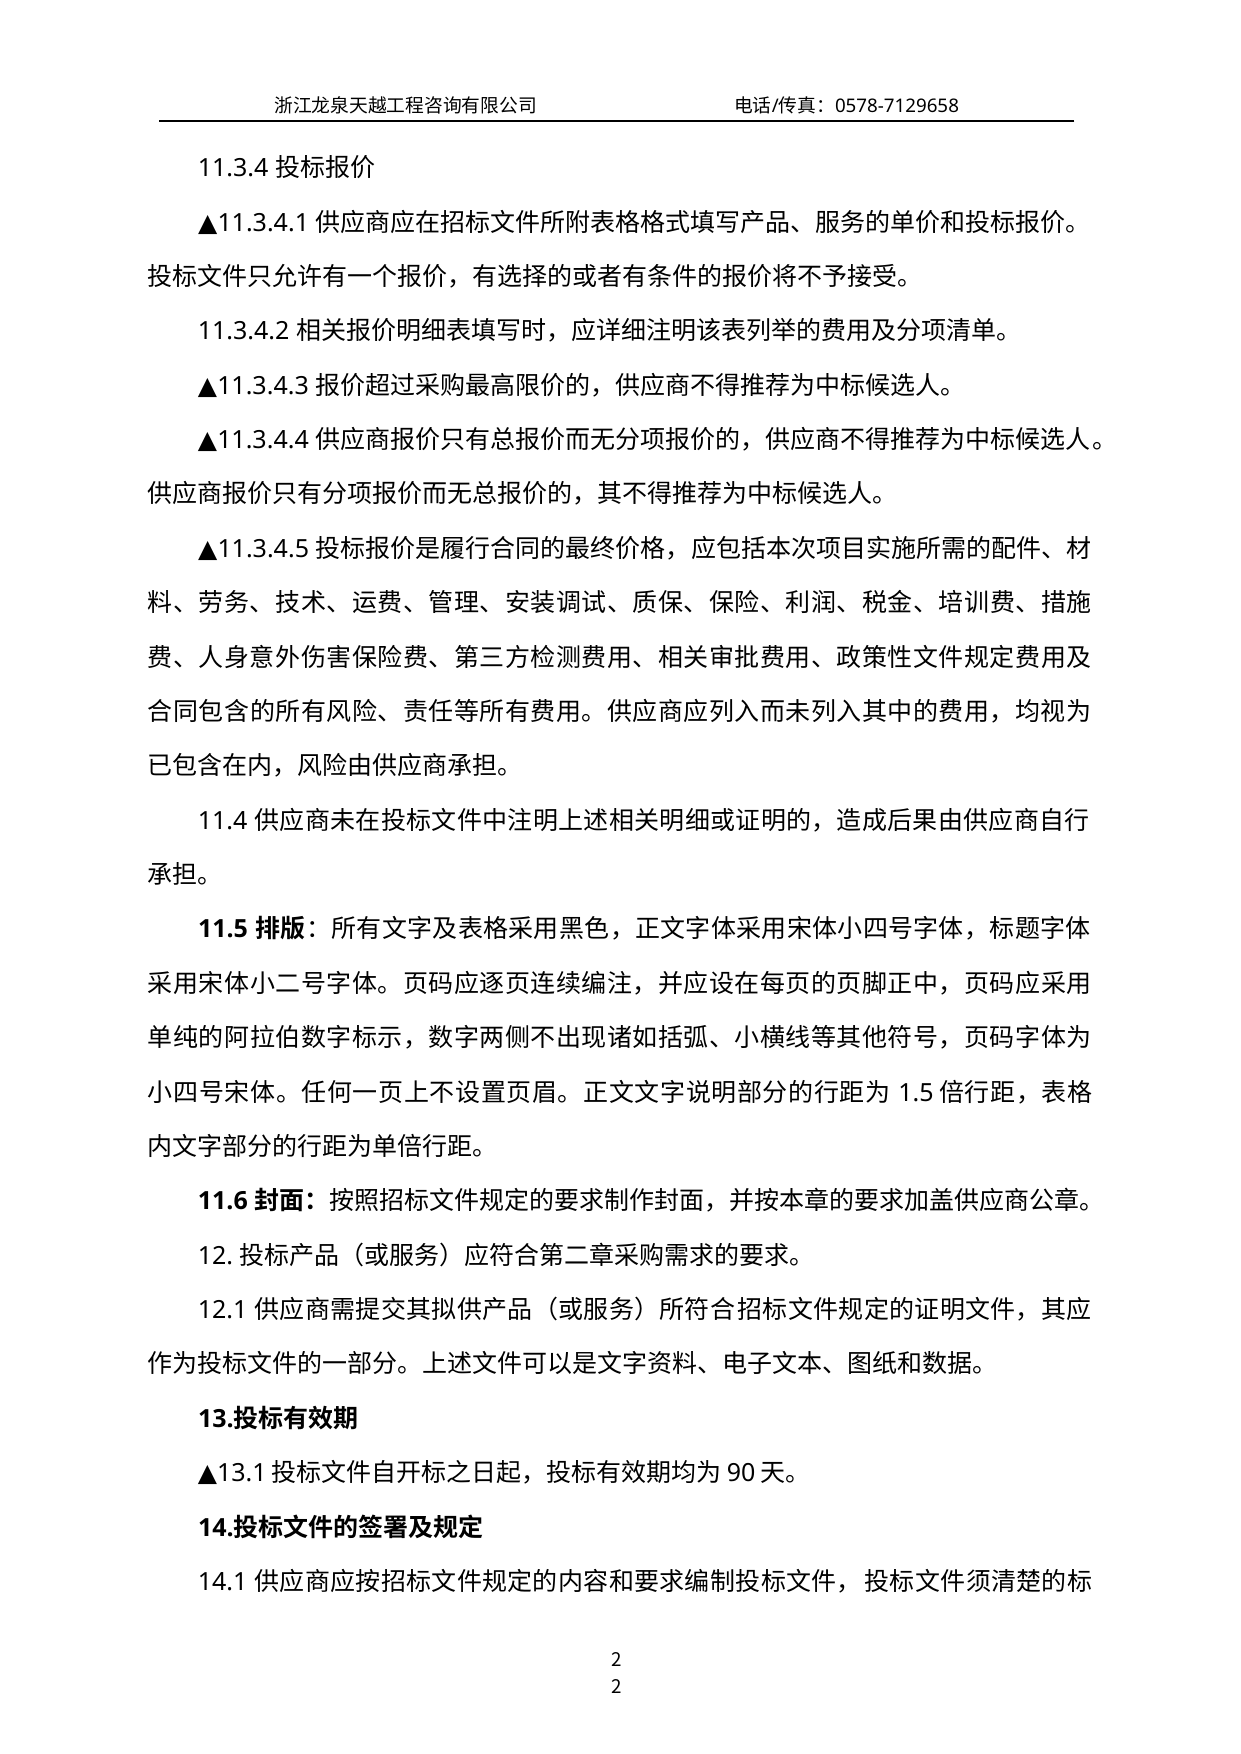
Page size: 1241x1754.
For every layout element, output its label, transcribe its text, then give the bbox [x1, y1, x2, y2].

text 11.3.4.2 相关报价明细表填写时，应详细注明该表列举的费用及分项清单。 [148, 311, 1092, 347]
text 11.3.4 投标报价 [148, 148, 1092, 184]
text ▲11.3.4.1 供应商应在招标文件所附表格格式填写产品、服务的单价和投标报价。投标文件只允许有一个报价，有选择的或者有条件的报价将不予接受。 [148, 202, 1092, 293]
text ▲11.3.4.3 报价超过采购最高限价的，供应商不得推荐为中标候选人。 [148, 365, 1092, 401]
text 11.5 排版：所有文字及表格采用黑色，正文字体采用宋体小四号字体，标题字体采用宋体小二号字体。页码应逐页连续编注，并应设在每页的页脚正中，页码应采用单纯的阿拉伯数字标示，数字两侧不出现诸如括弧、小横线等其他符号，页码字体为小四号宋体。任何一页上不设置页眉。正文文字说明部分的行距为1.5倍行距，表格内文字部分的行距为单倍行距。 [148, 909, 1092, 1163]
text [148, 1561, 1092, 1598]
text 13.投标有效期 [148, 1398, 1092, 1434]
text 14.投标文件的签署及规定 [148, 1507, 1092, 1543]
text 12. 投标产品（或服务）应符合第二章采购需求的要求。 [148, 1235, 1092, 1271]
text 12.1 供应商需提交其拟供产品（或服务）所符合招标文件规定的证明文件，其应作为投标文件的一部分。上述文件可以是文字资料、电子文本、图纸和数据。 [148, 1289, 1092, 1380]
text 11.6 封面：按照招标文件规定的要求制作封面，并按本章的要求加盖供应商公章。 [148, 1181, 1092, 1217]
text ▲11.3.4.5 投标报价是履行合同的最终价格，应包括本次项目实施所需的配件、材料、劳务、技术、运费、管理、安装调试、质保、保险、利润、税金、培训费、措施费、人身意外伤害保险费、第三方检测费用、相关审批费用、政策性文件规定费用及合同包含的所有风险、责任等所有费用。供应商应列入而未列入其中的费用，均视为已包含在内，风险由供应商承担。 [148, 528, 1092, 782]
text 11.4 供应商未在投标文件中注明上述相关明细或证明的，造成后果由供应商自行承担。 [148, 800, 1092, 891]
text ▲11.3.4.4 供应商报价只有总报价而无分项报价的，供应商不得推荐为中标候选人。供应商报价只有分项报价而无总报价的，其不得推荐为中标候选人。 [148, 419, 1092, 510]
text ▲13.1投标文件自开标之日起，投标有效期均为90天。 [148, 1453, 1092, 1489]
